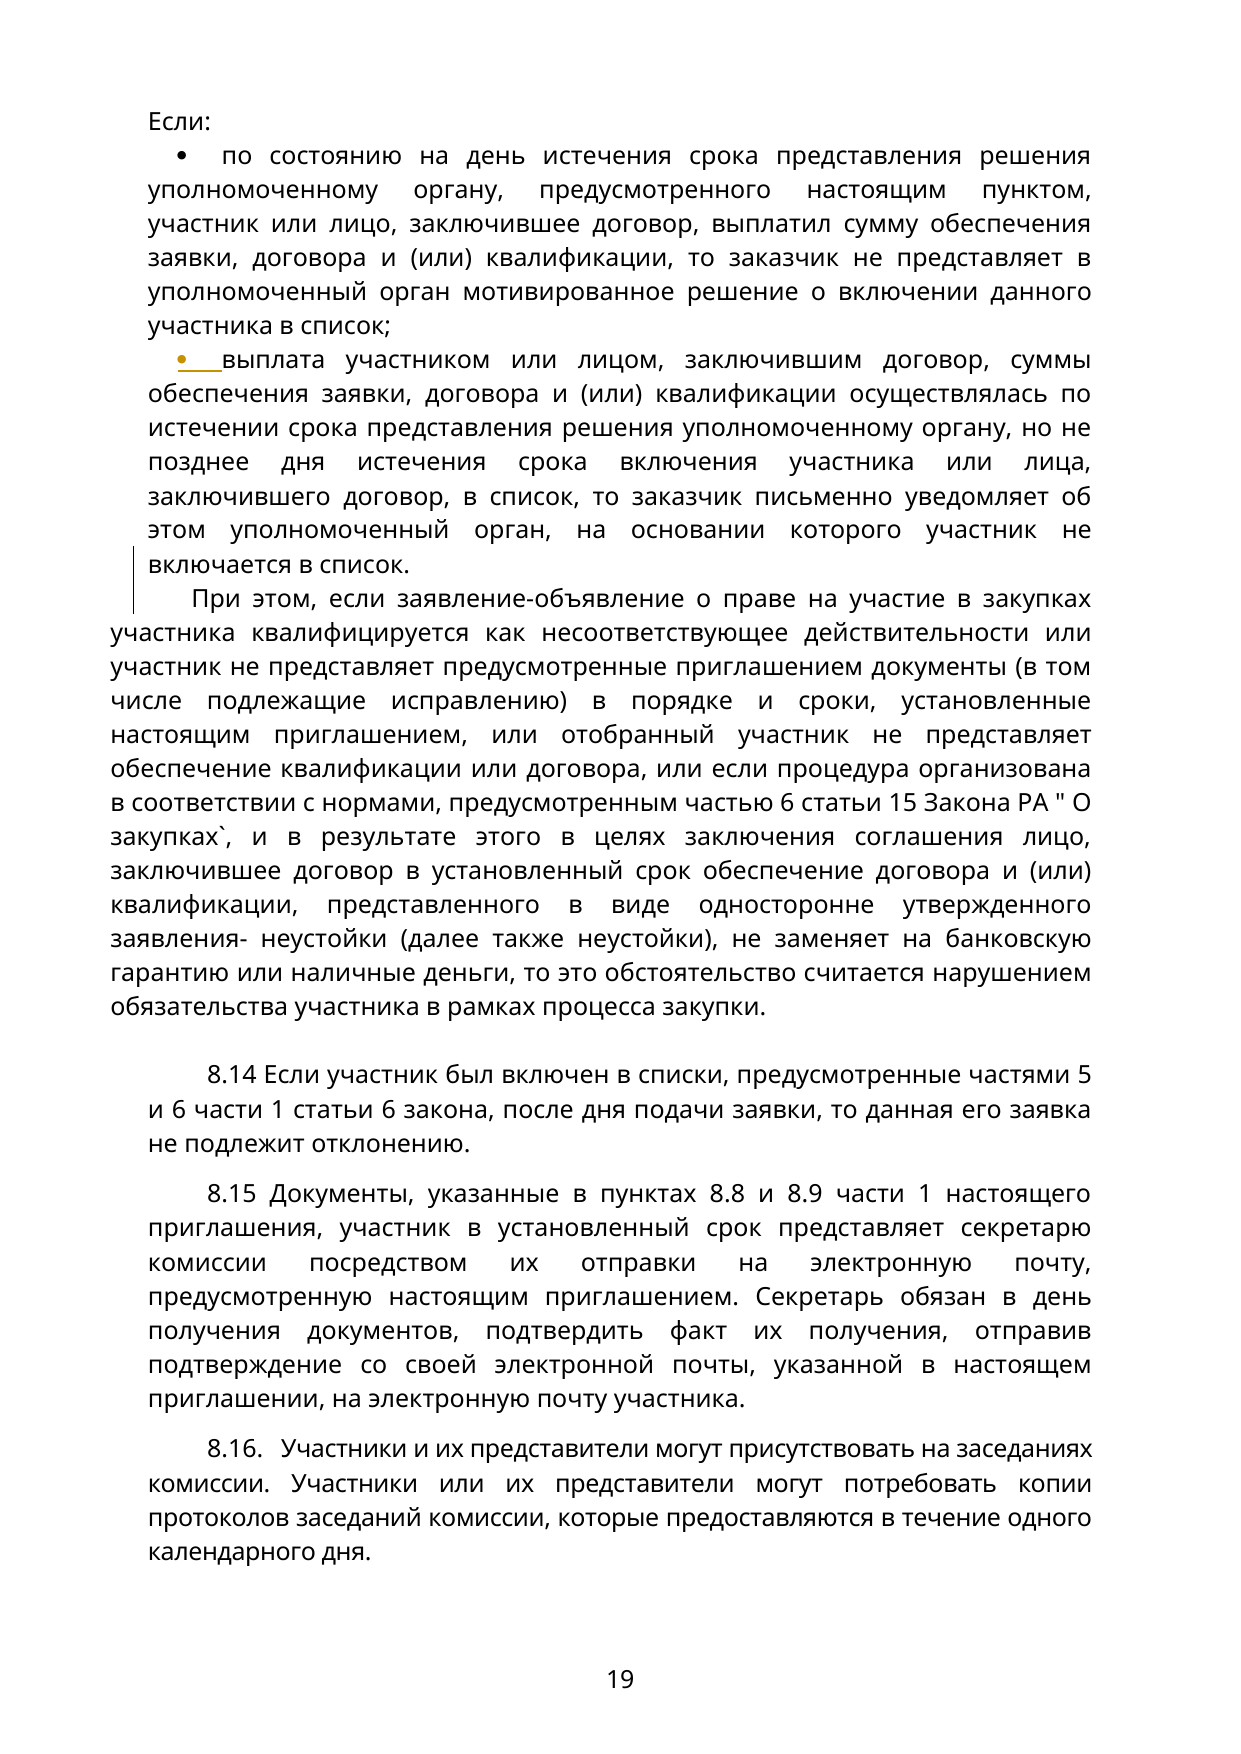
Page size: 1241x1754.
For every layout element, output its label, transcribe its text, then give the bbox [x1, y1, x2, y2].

text 8.14 Если участник был включен в списки, предусмотренные частями 5 и 6 части 1 статьи 6 закона, после дня подачи заявки, то данная его заявка не подлежит отклонению. [148, 1057, 1092, 1159]
list выплата участником или лицом, заключившим договор, суммы обеспечения заявки, договора и (или) квалификации осуществлялась по истечении срока представления решения уполномоченному органу, но не позднее дня истечения срока включения участника или лица, заключившего договор, в список, то заказчик письменно уведомляет об этом уполномоченный орган, на основании которого участник не включается в список. [148, 342, 1092, 580]
list по состоянию на день истечения срока представления решения уполномоченному органу, предусмотренного настоящим пунктом, участник или лицо, заключившее договор, выплатил сумму обеспечения заявки, договора и (или) квалификации, то заказчик не представляет в уполномоченный орган мотивированное решение о включении данного участника в список; [148, 137, 1092, 342]
text Если: [148, 103, 1092, 137]
text При этом, если заявление-объявление о праве на участие в закупках участника квалифицируется как несоответствующее действительности или участник не представляет предусмотренные приглашением документы (в том числе подлежащие исправлению) в порядке и сроки, установленные настоящим приглашением, или отобранный участник не представляет обеспечение квалификации или договора, или если процедура организована в соответствии с нормами, предусмотренным частью 6 статьи 15 Закона РА " О закупках`, и в результате этого в целях заключения соглашения лицо, заключившее договор в установленный срок обеспечение договора и (или) квалификации, представленного в виде односторонне утвержденного заявления- неустойки (далее также неустойки), не заменяет на банковскую гарантию или наличные деньги, то это обстоятельство считается нарушением обязательства участника в рамках процесса закупки. [110, 580, 1092, 1023]
text 8.15 Документы, указанные в пунктах 8.8 и 8.9 части 1 настоящего приглашения, участник в установленный срок представляет секретарю комиссии посредством их отправки на электронную почту, предусмотренную настоящим приглашением. Секретарь обязан в день получения документов, подтвердить факт их получения, отправив подтверждение со своей электронной почты, указанной в настоящем приглашении, на электронную почту участника. [148, 1176, 1092, 1414]
text 8.16. Участники и их представители могут присутствовать на заседаниях комиссии. Участники или их представители могут потребовать копии протоколов заседаний комиссии, которые предоставляются в течение одного календарного дня. [148, 1431, 1092, 1567]
